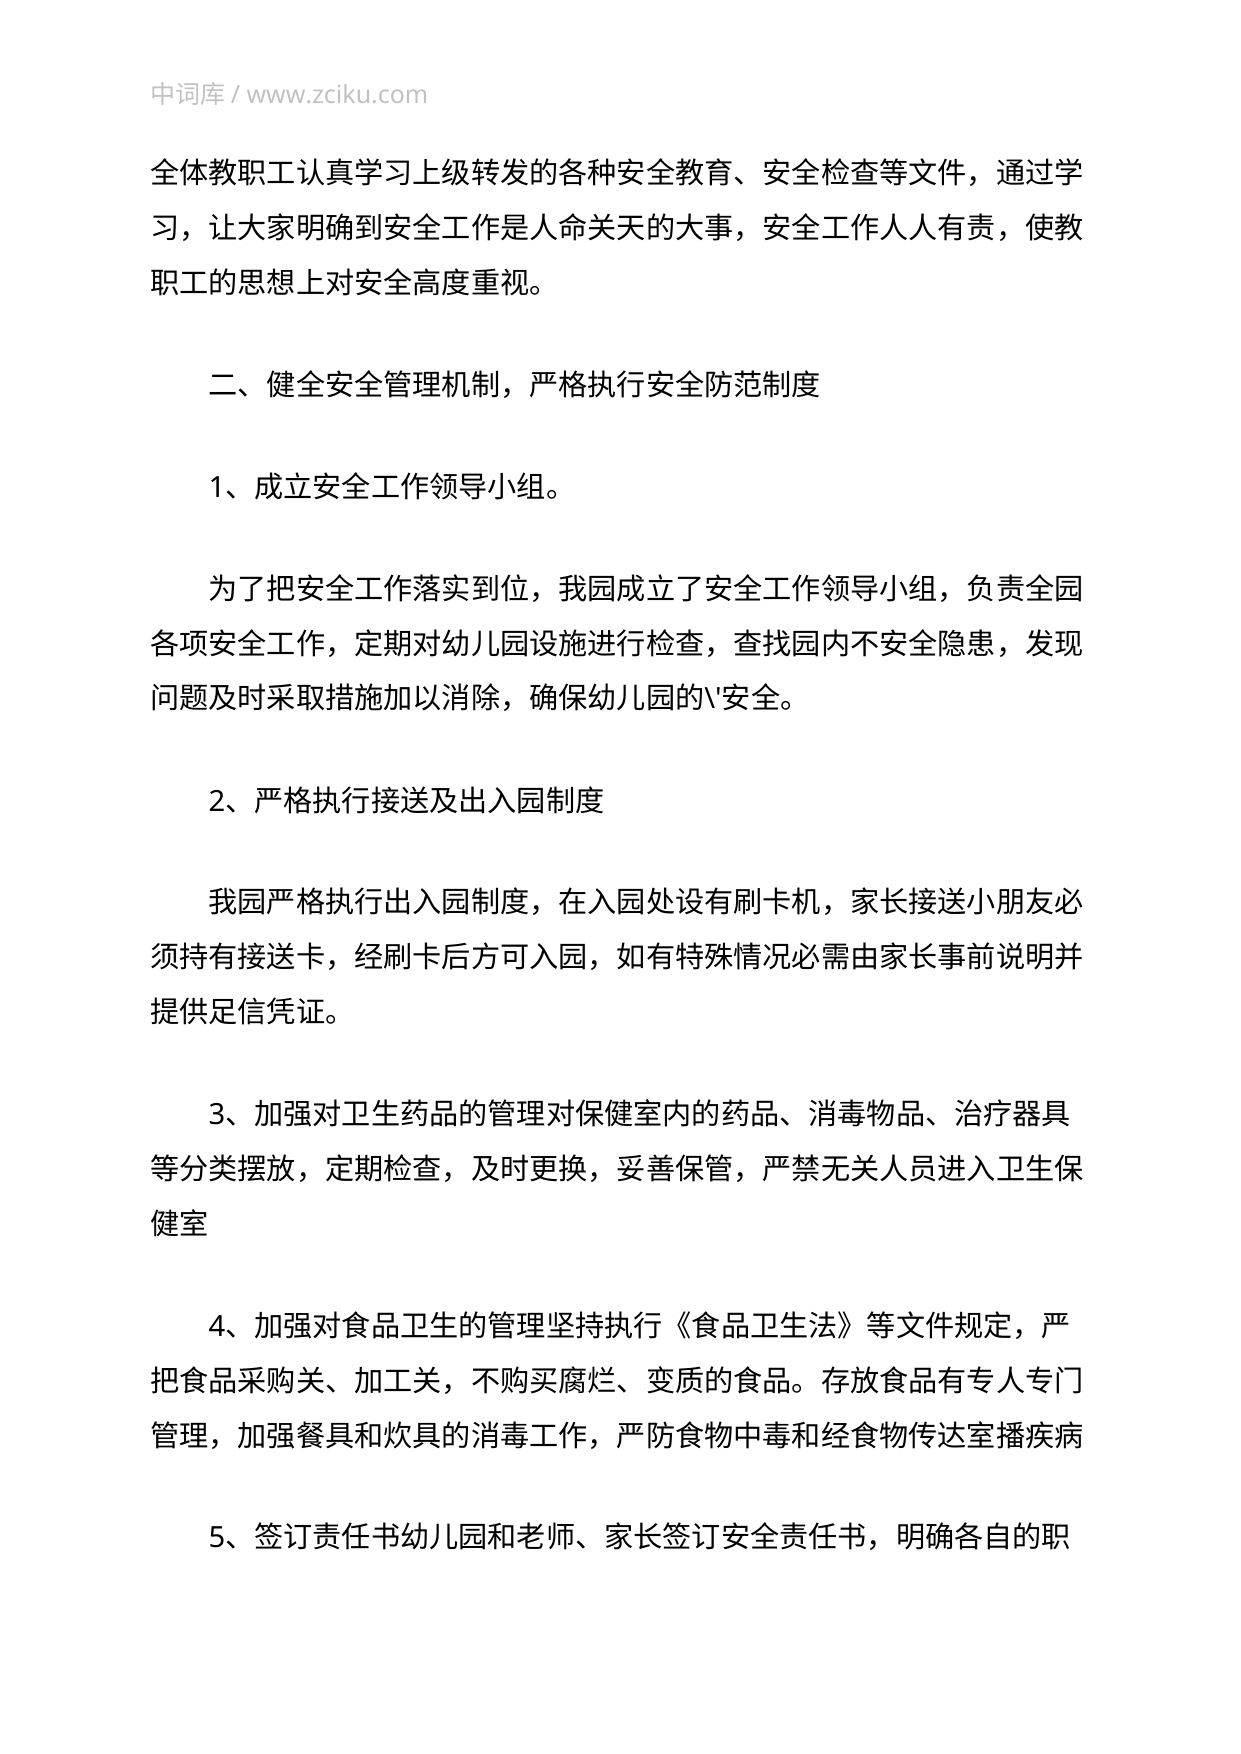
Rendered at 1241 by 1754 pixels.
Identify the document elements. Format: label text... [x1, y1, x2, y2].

text 1、成立安全工作领导小组。 [150, 463, 1090, 506]
text 二、健全安全管理机制，严格执行安全防范制度 [150, 362, 1090, 404]
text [150, 150, 1090, 302]
text 3、加强对卫生药品的管理对保健室内的药品、消毒物品、治疗器具等分类摆放，定期检查，及时更换，妥善保管，严禁无关人员进入卫生保健室 [150, 1091, 1090, 1243]
text 2、严格执行接送及出入园制度 [150, 777, 1090, 819]
text 我园严格执行出入园制度，在入园处设有刷卡机，家长接送小朋友必须持有接送卡，经刷卡后方可入园，如有特殊情况必需由家长事前说明并提供足信凭证。 [150, 879, 1090, 1031]
text 为了把安全工作落实到位，我园成立了安全工作领导小组，负责全园各项安全工作，定期对幼儿园设施进行检查，查找园内不安全隐患，发现问题及时采取措施加以消除，确保幼儿园的\'安全。 [150, 565, 1090, 717]
text 4、加强对食品卫生的管理坚持执行《食品卫生法》等文件规定，严把食品采购关、加工关，不购买腐烂、变质的食品。存放食品有专人专门管理，加强餐具和炊具的消毒工作，严防食物中毒和经食物传达室播疾病 [150, 1302, 1090, 1454]
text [150, 1514, 1090, 1556]
